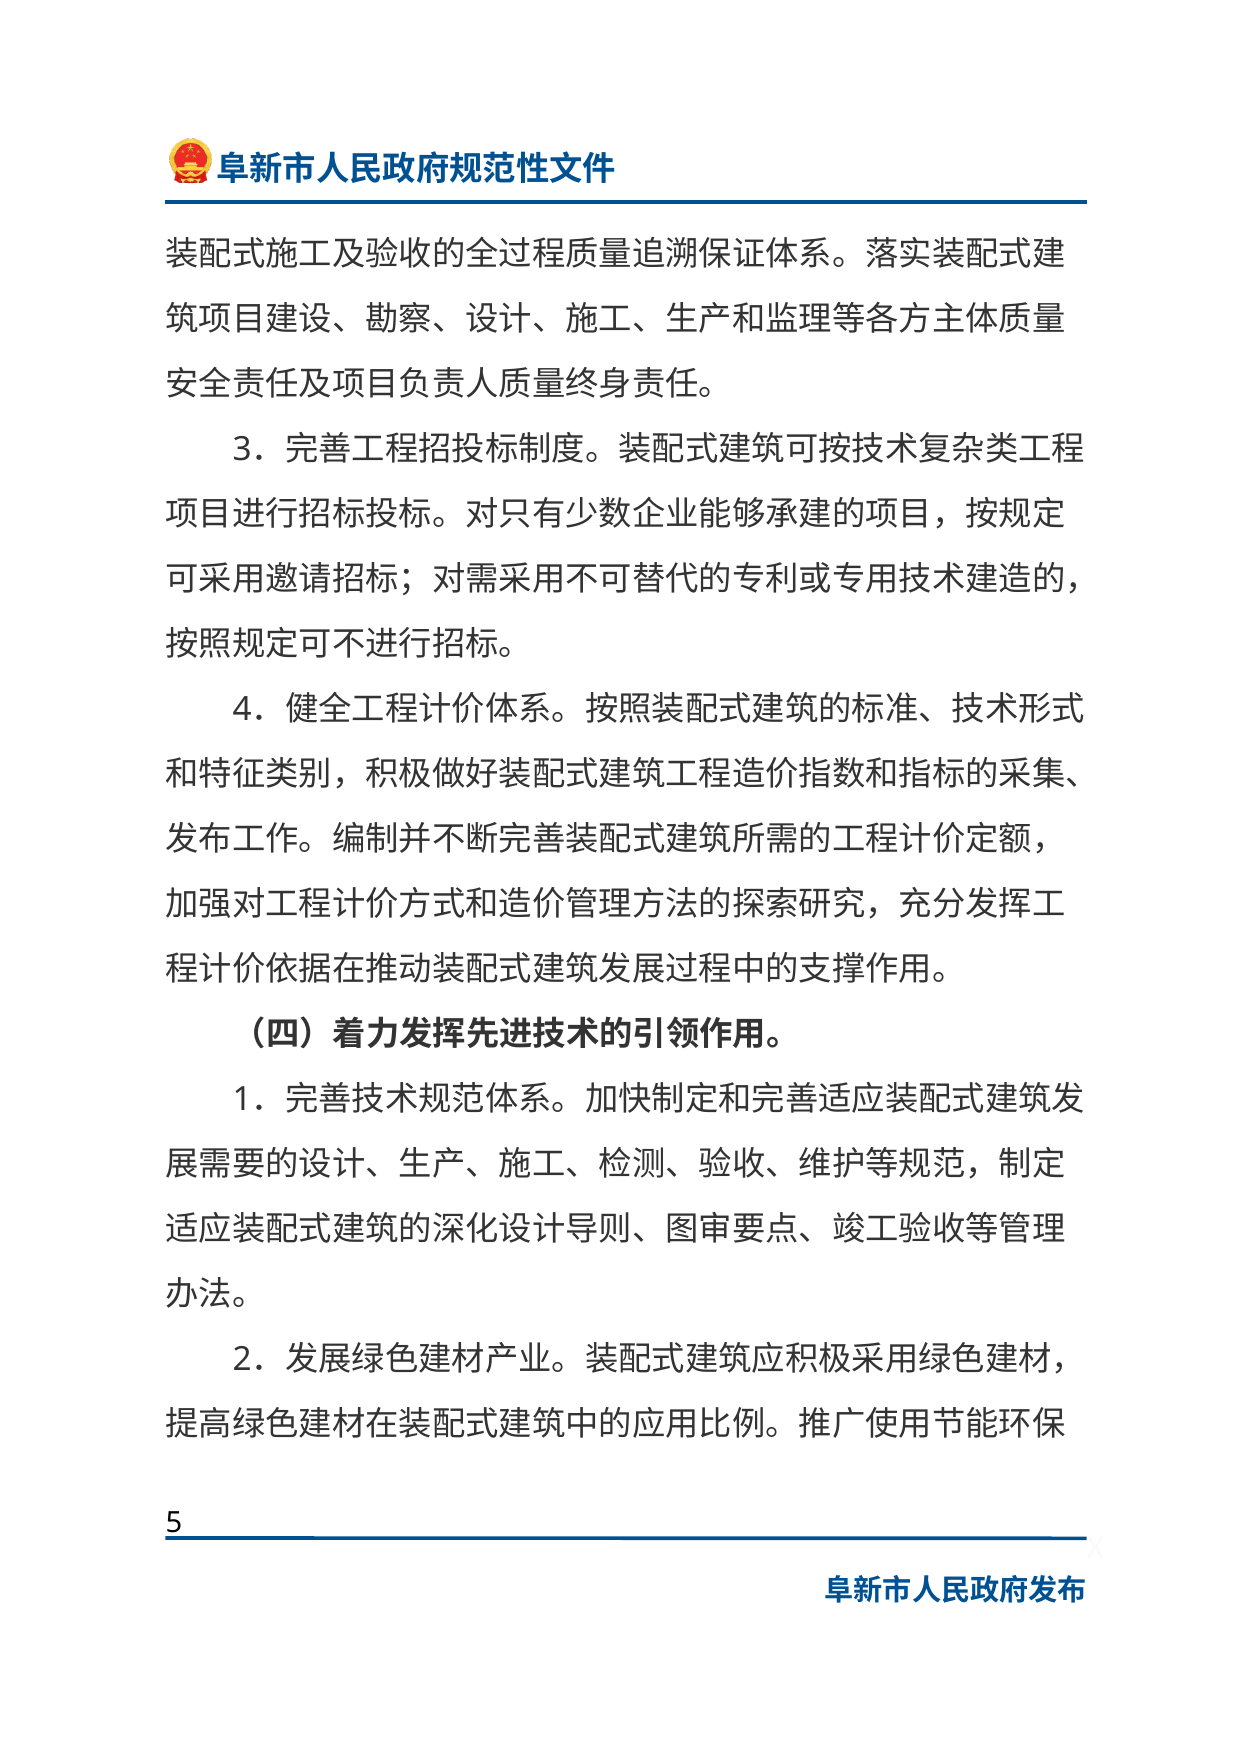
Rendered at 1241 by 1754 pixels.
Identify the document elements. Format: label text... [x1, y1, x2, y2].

text 1．完善技术规范体系。加快制定和完善适应装配式建筑发展需要的设计、生产、施工、检测、验收、维护等规范，制定适应装配式建筑的深化设计导则、图审要点、竣工验收等管理办法。 [165, 1064, 1087, 1324]
text 2．发展绿色建材产业。装配式建筑应积极采用绿色建材，提高绿色建材在装配式建筑中的应用比例。推广使用节能环保新型建筑材料，实行太阳能建筑一体化，鼓励建筑结构、装饰与保温隔热材料一体化应用。积极开展绿色建材评价，禁止使用不符合节能环保要求、质量性能差的建筑材料，确保安全、绿色、环保。 [165, 1324, 1087, 1454]
text （四）着力发挥先进技术的引领作用。 [165, 999, 1087, 1064]
text 4．健全工程计价体系。按照装配式建筑的标准、技术形式和特征类别，积极做好装配式建筑工程造价指数和指标的采集、发布工作。编制并不断完善装配式建筑所需的工程计价定额，加强对工程计价方式和造价管理方法的探索研究，充分发挥工程计价依据在推动装配式建筑发展过程中的支撑作用。 [165, 795, 1087, 999]
text 2．建立质量保证体系。创新完善与装配式建筑相适应的工程建设全过程监管机制，建立健全部品部件生产、检验检测、装配式施工及验收的全过程质量追溯保证体系。落实装配式建筑项目建设、勘察、设计、施工、生产和监理等各方主体质量安全责任及项目负责人质量终身责任。 [165, 219, 1087, 414]
text 4．健全工程计价体系。按照装配式建筑的标准、技术形式和特征类别，积极做好装配式建筑工程造价指数和指标的采集、发布工作。编制并不断完善装配式建筑所需的工程计价定额，加强对工程计价方式和造价管理方法的探索研究，充分发挥工程计价依据在推动装配式建筑发展过程中的支撑作用。 [165, 674, 1087, 747]
picture [165, 136, 216, 187]
text 3．完善工程招投标制度。装配式建筑可按技术复杂类工程项目进行招标投标。对只有少数企业能够承建的项目，按规定可采用邀请招标；对需采用不可替代的专利或专用技术建造的，按照规定可不进行招标。 [165, 414, 1087, 552]
text 3．完善工程招投标制度。装配式建筑可按技术复杂类工程项目进行招标投标。对只有少数企业能够承建的项目，按规定可采用邀请招标；对需采用不可替代的专利或专用技术建造的，按照规定可不进行招标。 [165, 600, 1087, 674]
